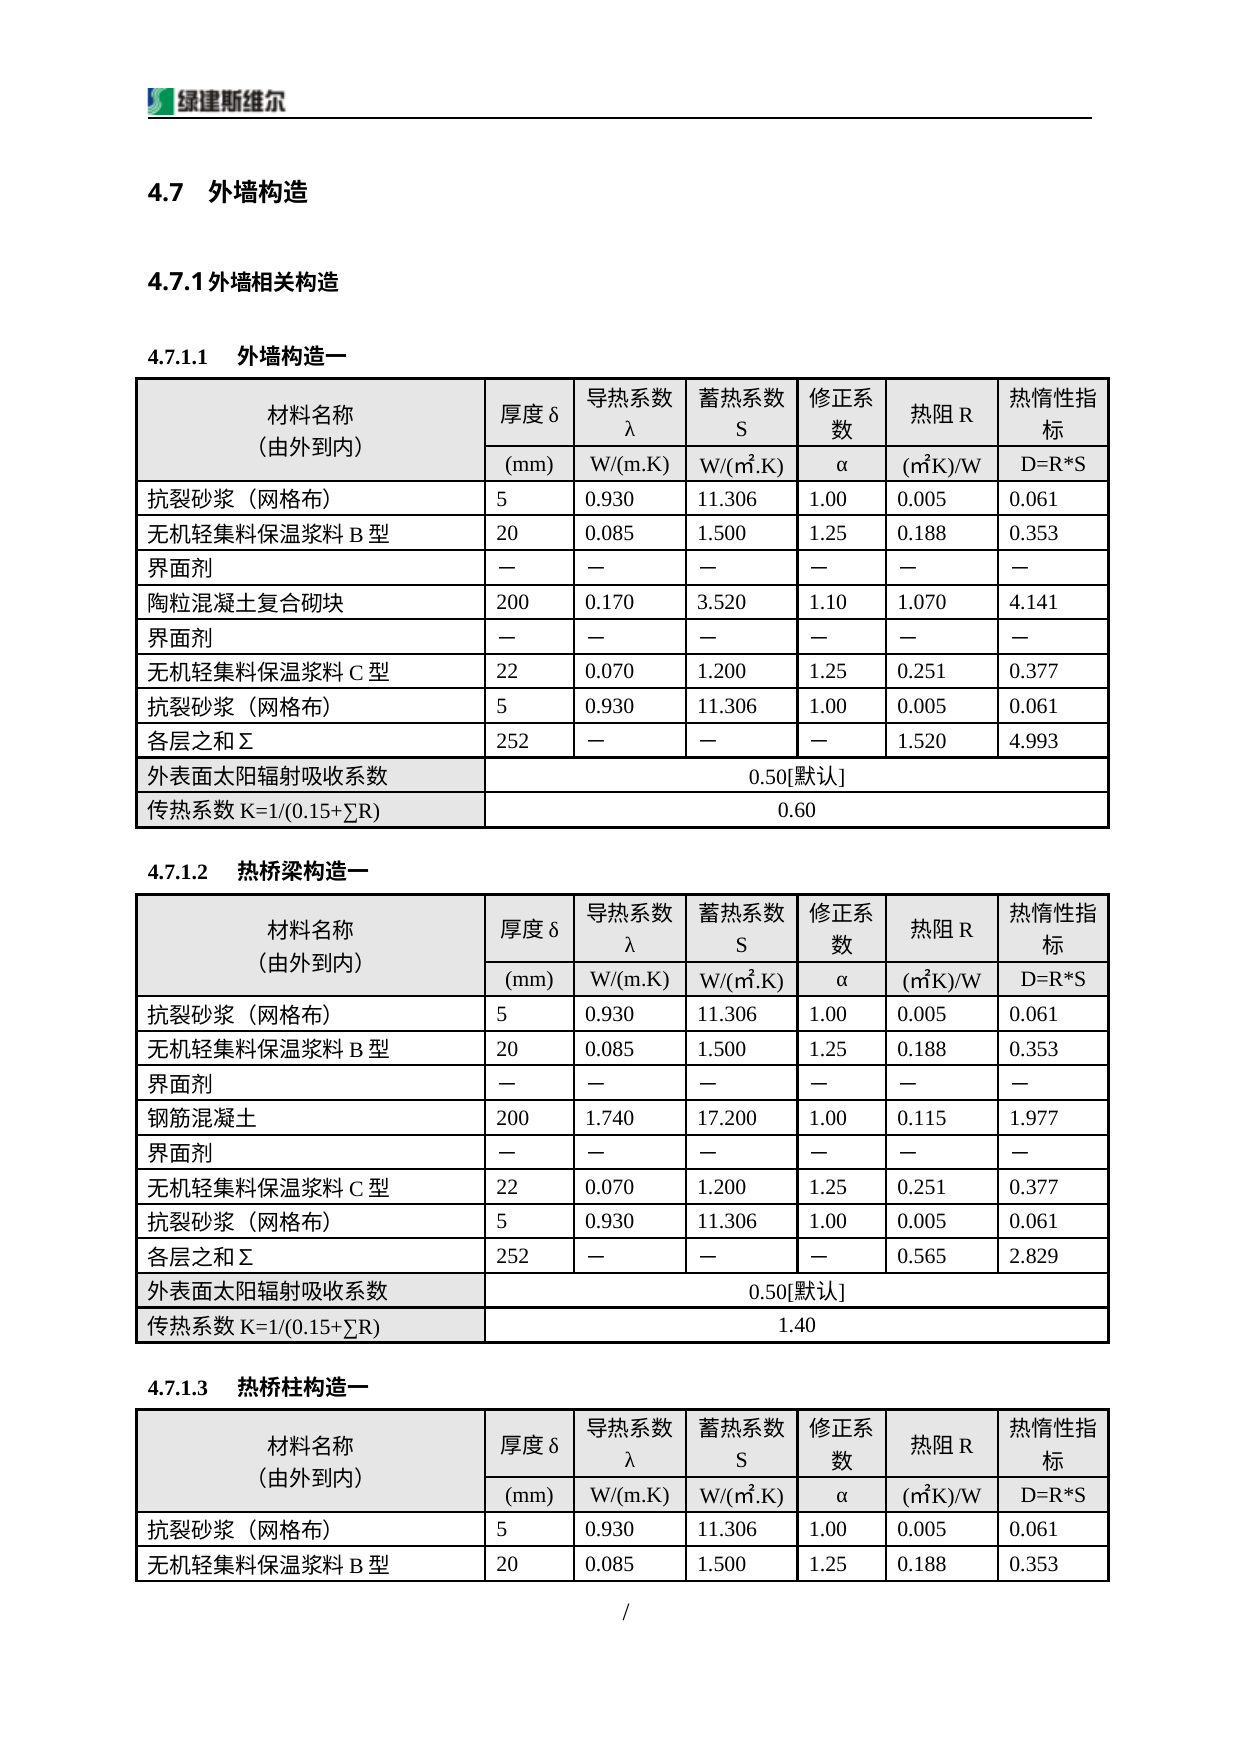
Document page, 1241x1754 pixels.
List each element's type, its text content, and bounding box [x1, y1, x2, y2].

table_cell W/(m.K) [575, 447, 685, 480]
table_cell α [799, 1478, 885, 1511]
table_cell 11.306 [687, 689, 796, 722]
table_cell 0.070 [575, 1170, 685, 1203]
table_cell 0.070 [575, 655, 685, 687]
table_cell 0.170 [575, 586, 685, 618]
table_cell － [486, 1066, 573, 1099]
table_header 材料名称 （由外到内） [138, 1411, 484, 1511]
table_cell 11.306 [687, 482, 796, 514]
table_cell 钢筋混凝土 [138, 1101, 484, 1133]
table_cell 1.740 [575, 1101, 685, 1133]
table_cell D=R*S [999, 963, 1107, 995]
table_cell － [486, 1136, 573, 1168]
table_cell 无机轻集料保温浆料B型 [138, 1032, 484, 1064]
table_cell 200 [486, 1101, 573, 1133]
table_cell 无机轻集料保温浆料B型 [138, 516, 484, 549]
table_cell － [999, 620, 1107, 653]
table_cell 20 [486, 1547, 573, 1580]
table_header 热阻R [887, 380, 997, 445]
table_header 材料名称 （由外到内） [138, 380, 484, 480]
table_cell 0.085 [575, 1032, 685, 1064]
table_cell 1.40 [486, 1309, 1107, 1341]
table_cell 0.188 [887, 516, 997, 549]
table_cell 0.188 [887, 1547, 997, 1580]
table_cell 1.500 [687, 516, 796, 549]
table_cell 5 [486, 1513, 573, 1545]
table_cell (㎡K)/W [887, 447, 997, 480]
subtitle 热桥柱构造一 [148, 1369, 1092, 1402]
table_cell D=R*S [999, 447, 1107, 480]
table_header 热惰性指标 [999, 380, 1107, 445]
table_cell 外表面太阳辐射吸收系数 [138, 1274, 484, 1306]
table_cell 0.005 [887, 689, 997, 722]
table_cell 0.061 [999, 482, 1107, 514]
table_cell 5 [486, 482, 573, 514]
subtitle 外墙构造 [148, 158, 1092, 223]
table_cell 1.500 [687, 1032, 796, 1064]
table_cell 1.200 [687, 1170, 796, 1203]
table_cell 无机轻集料保温浆料C型 [138, 655, 484, 687]
table_cell 0.061 [999, 997, 1107, 1030]
table_cell 1.070 [887, 586, 997, 618]
table_cell － [799, 551, 885, 583]
table_cell 0.377 [999, 1170, 1107, 1203]
table_cell 200 [486, 586, 573, 618]
table_cell － [687, 620, 796, 653]
table_cell 2.829 [999, 1239, 1107, 1272]
table_cell － [999, 1066, 1107, 1099]
table_cell － [575, 1239, 685, 1272]
table_cell 1.25 [799, 1032, 885, 1064]
table_cell 20 [486, 516, 573, 549]
table_header 导热系数λ [575, 380, 685, 445]
table_cell 0.930 [575, 1205, 685, 1237]
table_cell 0.930 [575, 689, 685, 722]
table_cell 0.251 [887, 655, 997, 687]
table_cell 1.25 [799, 1547, 885, 1580]
table_header 热惰性指标 [999, 896, 1107, 961]
table_cell － [486, 620, 573, 653]
table_cell (mm) [486, 1478, 573, 1511]
table_cell 各层之和∑ [138, 1239, 484, 1272]
table_cell W/(m.K) [575, 1478, 685, 1511]
table_cell 1.00 [799, 689, 885, 722]
table_cell W/(m.K) [575, 963, 685, 995]
table_header 厚度δ [486, 380, 573, 445]
table_cell － [999, 1136, 1107, 1168]
table_header 热惰性指标 [999, 1411, 1107, 1476]
subtitle 热桥梁构造一 [148, 854, 1092, 886]
table_cell 20 [486, 1032, 573, 1064]
table_cell 界面剂 [138, 1136, 484, 1168]
table_cell 252 [486, 1239, 573, 1272]
table_cell 0.115 [887, 1101, 997, 1133]
table_cell 0.005 [887, 1205, 997, 1237]
table_cell 0.085 [575, 516, 685, 549]
table_cell 11.306 [687, 997, 796, 1030]
table_cell 1.977 [999, 1101, 1107, 1133]
table_cell － [799, 1136, 885, 1168]
table_cell － [687, 551, 796, 583]
table_cell 抗裂砂浆（网格布） [138, 1205, 484, 1237]
table_cell 0.930 [575, 482, 685, 514]
table_header 厚度δ [486, 896, 573, 961]
table_cell － [575, 1136, 685, 1168]
table_cell － [799, 1239, 885, 1272]
table_cell 传热系数K=1/(0.15+∑R) [138, 793, 484, 826]
table_cell 各层之和∑ [138, 724, 484, 756]
table_cell 1.00 [799, 482, 885, 514]
table_header 蓄热系数S [687, 1411, 796, 1476]
table_cell 1.10 [799, 586, 885, 618]
table_cell (mm) [486, 447, 573, 480]
table_header 导热系数λ [575, 1411, 685, 1476]
table_cell 0.188 [887, 1032, 997, 1064]
table_cell 无机轻集料保温浆料B型 [138, 1547, 484, 1580]
table_cell 0.085 [575, 1547, 685, 1580]
table_cell 0.005 [887, 1513, 997, 1545]
table_cell 传热系数K=1/(0.15+∑R) [138, 1309, 484, 1341]
table_cell 1.25 [799, 655, 885, 687]
table_cell 无机轻集料保温浆料C型 [138, 1170, 484, 1203]
table_cell α [799, 447, 885, 480]
table_cell 11.306 [687, 1205, 796, 1237]
table_cell － [575, 1066, 685, 1099]
table_cell － [887, 1136, 997, 1168]
table_header 热阻R [887, 1411, 997, 1476]
table_cell － [887, 620, 997, 653]
table_cell 0.60 [486, 793, 1107, 826]
table_cell 界面剂 [138, 1066, 484, 1099]
table_cell 17.200 [687, 1101, 796, 1133]
table_cell 1.520 [887, 724, 997, 756]
table_header 修正系数 [799, 380, 885, 445]
table_cell 陶粒混凝土复合砌块 [138, 586, 484, 618]
table_cell 0.50[默认] [486, 1274, 1107, 1306]
table_cell 0.353 [999, 516, 1107, 549]
table_cell － [575, 551, 685, 583]
table_cell － [687, 1066, 796, 1099]
table_cell 22 [486, 1170, 573, 1203]
table_cell 0.251 [887, 1170, 997, 1203]
table_cell 0.005 [887, 997, 997, 1030]
table_cell 0.061 [999, 1513, 1107, 1545]
table_cell 0.50[默认] [486, 759, 1107, 791]
table_cell － [486, 551, 573, 583]
table_cell W/(㎡.K) [687, 447, 796, 480]
table_cell 5 [486, 1205, 573, 1237]
table_cell 0.061 [999, 689, 1107, 722]
table_header 蓄热系数S [687, 896, 796, 961]
table_cell 0.353 [999, 1547, 1107, 1580]
table_cell － [887, 1066, 997, 1099]
table_cell 1.00 [799, 1101, 885, 1133]
table_header 热阻R [887, 896, 997, 961]
table_cell － [887, 551, 997, 583]
table_cell － [799, 724, 885, 756]
table_cell 22 [486, 655, 573, 687]
table_cell 1.00 [799, 1205, 885, 1237]
table_cell 0.377 [999, 655, 1107, 687]
table_cell 4.141 [999, 586, 1107, 618]
subtitle 外墙构造一 [148, 338, 1092, 371]
table_cell － [575, 620, 685, 653]
subtitle 外墙相关构造 [148, 248, 1092, 313]
table_cell 0.061 [999, 1205, 1107, 1237]
table_cell 抗裂砂浆（网格布） [138, 482, 484, 514]
table_cell 0.930 [575, 997, 685, 1030]
table_cell (mm) [486, 963, 573, 995]
table_cell 1.25 [799, 516, 885, 549]
table_cell 252 [486, 724, 573, 756]
table_cell 1.00 [799, 1513, 885, 1545]
table_cell 4.993 [999, 724, 1107, 756]
table_cell 抗裂砂浆（网格布） [138, 997, 484, 1030]
table_cell 抗裂砂浆（网格布） [138, 689, 484, 722]
table_cell － [687, 1239, 796, 1272]
table_cell 界面剂 [138, 620, 484, 653]
table_cell 0.930 [575, 1513, 685, 1545]
table_cell － [687, 724, 796, 756]
table_header 蓄热系数S [687, 380, 796, 445]
table_cell (㎡K)/W [887, 1478, 997, 1511]
table_cell － [799, 620, 885, 653]
table_cell 1.00 [799, 997, 885, 1030]
table_cell 抗裂砂浆（网格布） [138, 1513, 484, 1545]
table_cell D=R*S [999, 1478, 1107, 1511]
table_cell 0.353 [999, 1032, 1107, 1064]
table_header 修正系数 [799, 896, 885, 961]
table_cell － [799, 1066, 885, 1099]
table_header 厚度δ [486, 1411, 573, 1476]
table_cell 3.520 [687, 586, 796, 618]
table_cell 11.306 [687, 1513, 796, 1545]
table_header 材料名称 （由外到内） [138, 896, 484, 995]
table_cell α [799, 963, 885, 995]
table_cell 5 [486, 689, 573, 722]
table_cell W/(㎡.K) [687, 1478, 796, 1511]
table_header 修正系数 [799, 1411, 885, 1476]
table_cell － [575, 724, 685, 756]
table_cell W/(㎡.K) [687, 963, 796, 995]
table_cell 外表面太阳辐射吸收系数 [138, 759, 484, 791]
table_cell (㎡K)/W [887, 963, 997, 995]
picture [147, 88, 289, 115]
table_cell 界面剂 [138, 551, 484, 583]
table_cell 5 [486, 997, 573, 1030]
table_cell － [687, 1136, 796, 1168]
table_cell － [999, 551, 1107, 583]
table_cell 1.500 [687, 1547, 796, 1580]
table_cell 0.005 [887, 482, 997, 514]
table_cell 1.200 [687, 655, 796, 687]
table_cell 1.25 [799, 1170, 885, 1203]
table_header 导热系数λ [575, 896, 685, 961]
table_cell 0.565 [887, 1239, 997, 1272]
